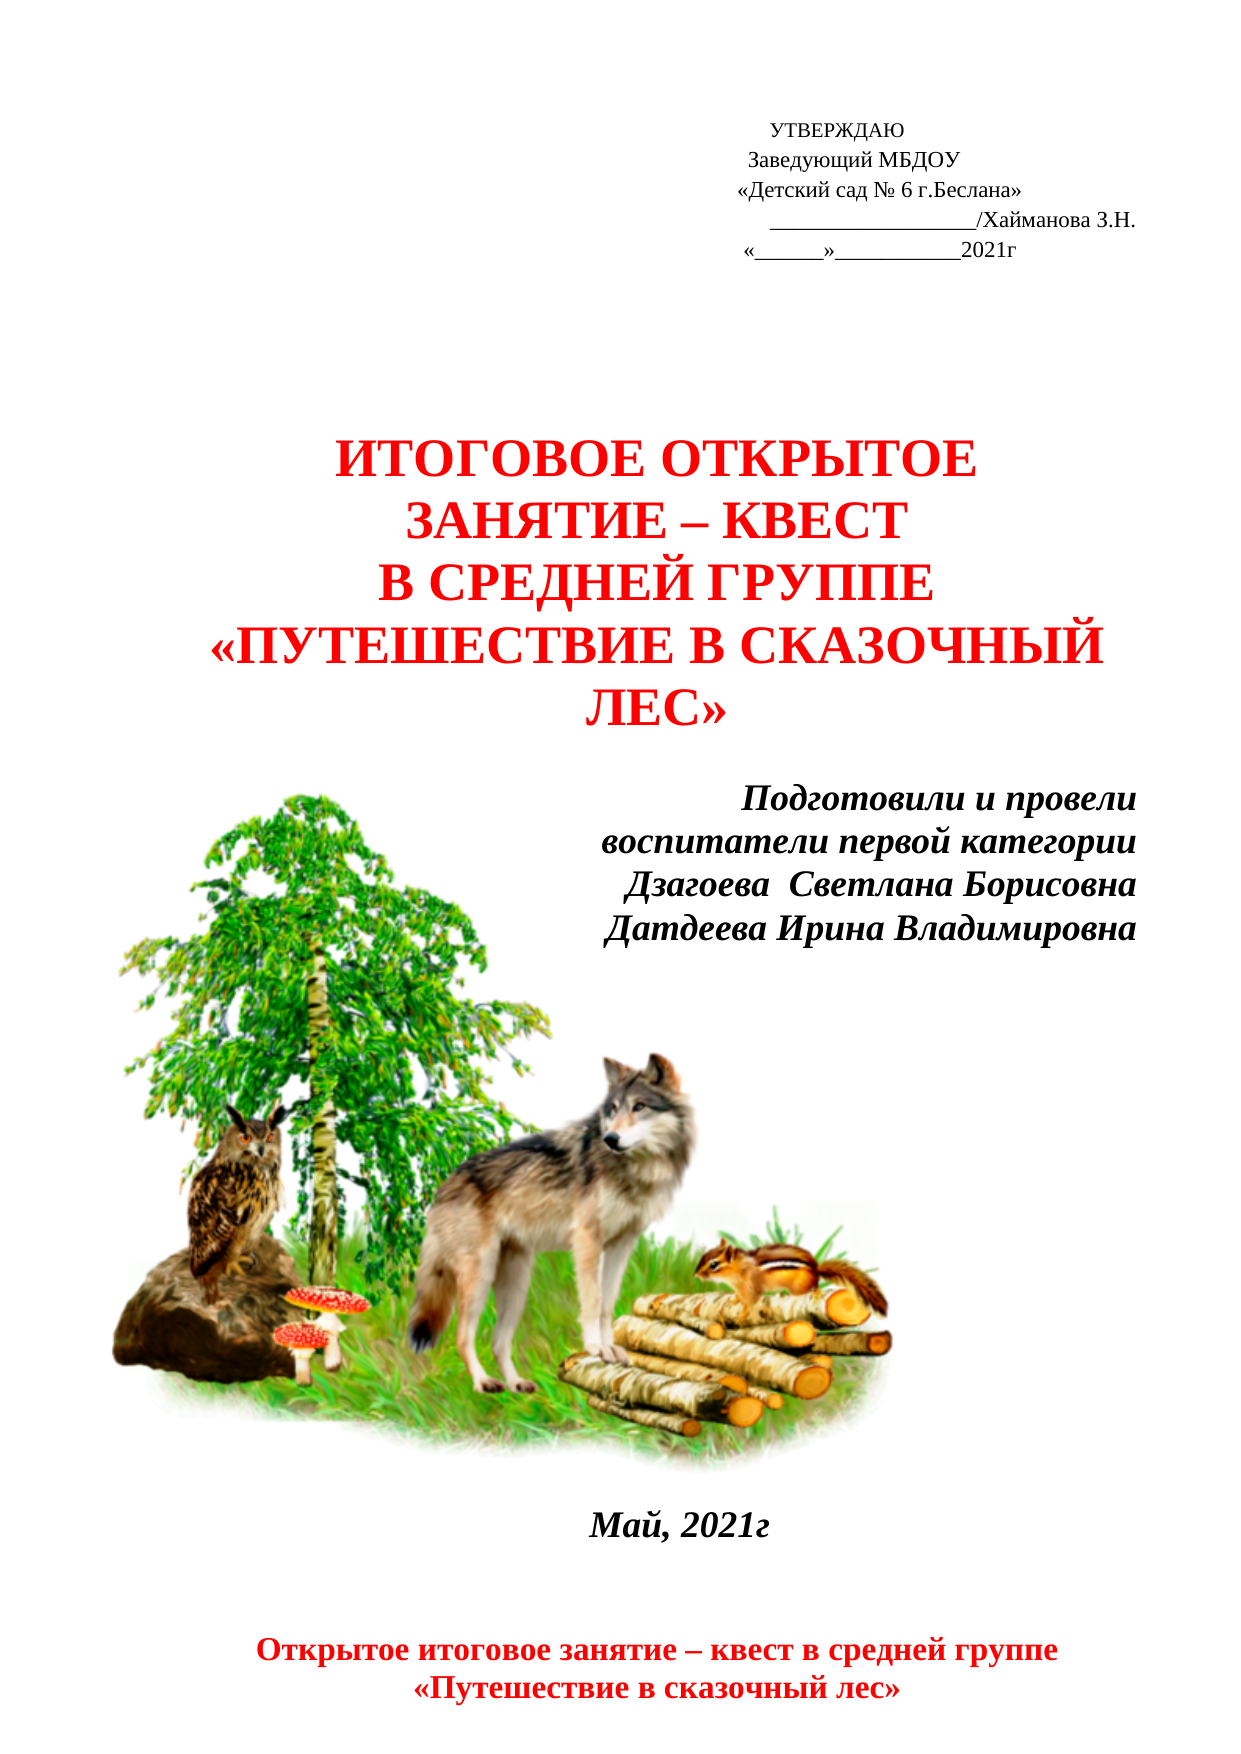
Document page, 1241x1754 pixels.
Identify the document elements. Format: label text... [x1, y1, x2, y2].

text УТВЕРЖДАЮ [177, 118, 1137, 142]
text «______»___________2021г [177, 236, 1137, 263]
text занятие – квест [177, 488, 1137, 550]
text «Путешествие в сказочный лес» [177, 1667, 1137, 1706]
picture [111, 791, 894, 1475]
text воспитатели первой категории [177, 819, 1137, 862]
text Подготовили и провели [177, 776, 1137, 819]
text Дзагоева Светлана Борисовна [177, 862, 1137, 905]
text Май, 2021г [177, 1503, 1137, 1546]
text __________________/Хайманова З.Н. [177, 206, 1137, 232]
text Датдеева Ирина Владимировна [177, 905, 1137, 948]
text Открытое итоговое занятие – квест в средней группе [177, 1629, 1137, 1667]
text «Путешествие в сказочный лес» [177, 612, 1137, 737]
text «Детский сад № 6 г.Беслана» [177, 176, 1137, 202]
text в средней группе [177, 550, 1137, 612]
text Итоговое открытое [177, 426, 1137, 488]
text Заведующий МБДОУ [177, 146, 1137, 172]
